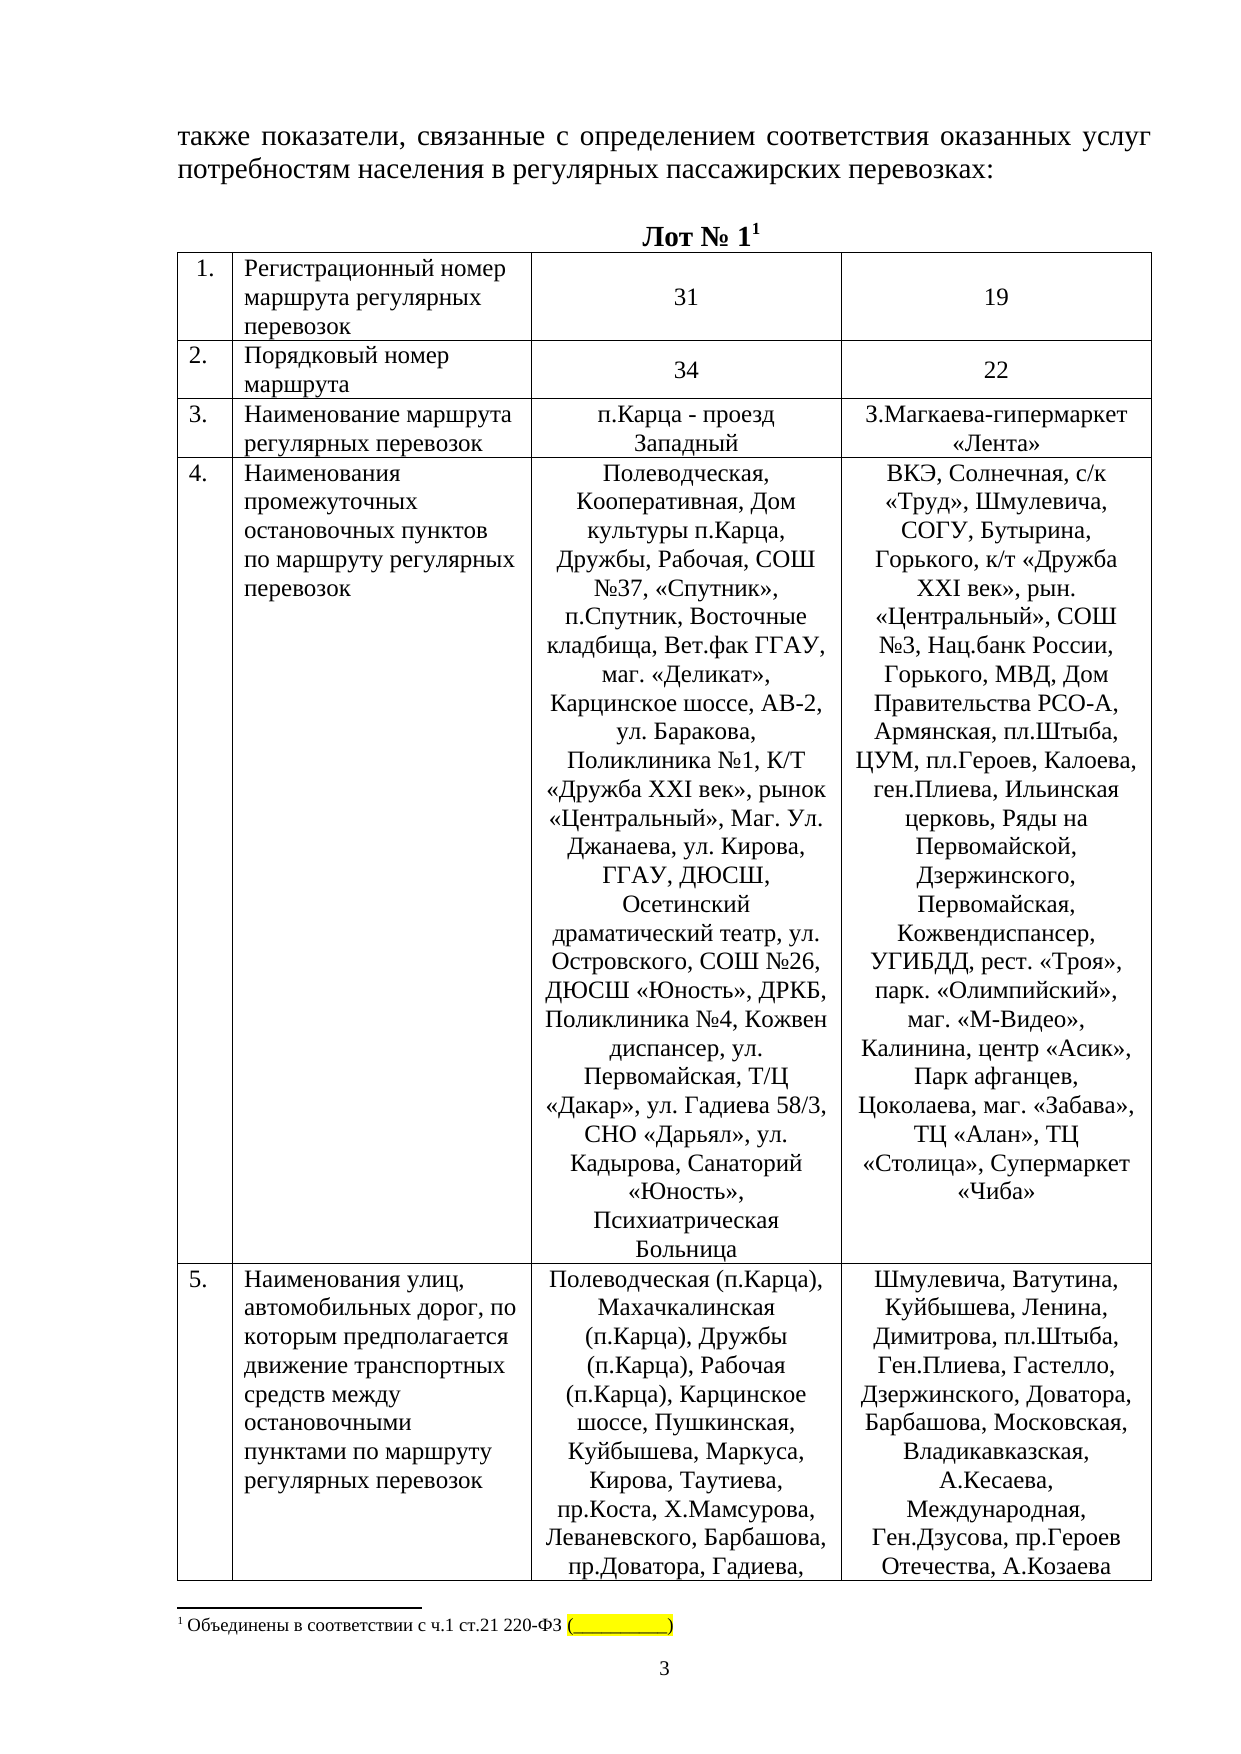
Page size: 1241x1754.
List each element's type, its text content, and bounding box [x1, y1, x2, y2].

table_cell 1. [178, 253, 232, 339]
table_cell [178, 399, 232, 457]
table_cell 19 [842, 253, 1151, 339]
table_cell ВКЭ, Солнечная, с/к «Труд», Шмулевича, СОГУ, Бутырина, Горького, к/т «Дружба XXI век», рын. «Центральный», СОШ №3, Нац.банк России, Горького, МВД, Дом Правительства РСО-А, Армянская, пл.Штыба, ЦУМ, пл.Героев, Калоева, ген.Плиева, Ильинская церковь, Ряды на Первомайской, Дзержинского, Первомайская, Кожвендиспансер, УГИБДД, рест. «Троя», парк. «Олимпийский», маг. «М-Видео», Калинина, центр «Асик», Парк афганцев, Цоколаева, маг. «Забава», ТЦ «Алан», ТЦ «Столица», Супермаркет «Чиба» [842, 458, 1151, 1263]
table_cell З.Магкаева-гипермаркет «Лента» [842, 399, 1151, 457]
table_cell 34 [532, 341, 841, 398]
table_cell 22 [842, 341, 1151, 398]
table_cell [842, 1264, 1151, 1580]
table_cell п.Карца - проезд Западный [532, 399, 841, 457]
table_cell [233, 1264, 531, 1580]
table_cell Регистрационный номер маршрута регулярных перевозок [233, 253, 531, 339]
table_cell 31 [532, 253, 841, 339]
table_header Лот № 1 [177, 219, 1151, 252]
table_cell Полеводческая, Кооперативная, Дом культуры п.Карца, Дружбы, Рабочая, СОШ №37, «Спутник», п.Спутник, Восточные кладбища, Вет.фак ГГАУ, маг. «Деликат», Карцинское шоссе, АВ-2, ул. Баракова, Поликлиника №1, К/Т «Дружба XXI век», рынок «Центральный», Маг. Ул. Джанаева, ул. Кирова, ГГАУ, ДЮСШ, Осетинский драматический театр, ул. Островского, СОШ №26, ДЮСШ «Юность», ДРКБ, Поликлиника №4, Кожвен диспансер, ул. Первомайская, Т/Ц «Дакар», ул. Гадиева 58/3, СНО «Дарьял», ул. Кадырова, Санаторий «Юность», Психиатрическая Больница [532, 458, 841, 1263]
table_cell Наименования промежуточных остановочных пунктов по маршруту регулярных перевозок [233, 458, 531, 1263]
table_cell [178, 1264, 232, 1580]
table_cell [532, 1264, 841, 1580]
table_cell [178, 458, 232, 1263]
table_cell Порядковый номер маршрута [233, 341, 531, 398]
table_cell Наименование маршрута регулярных перевозок [233, 399, 531, 457]
table_cell [178, 341, 232, 398]
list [177, 118, 1152, 185]
